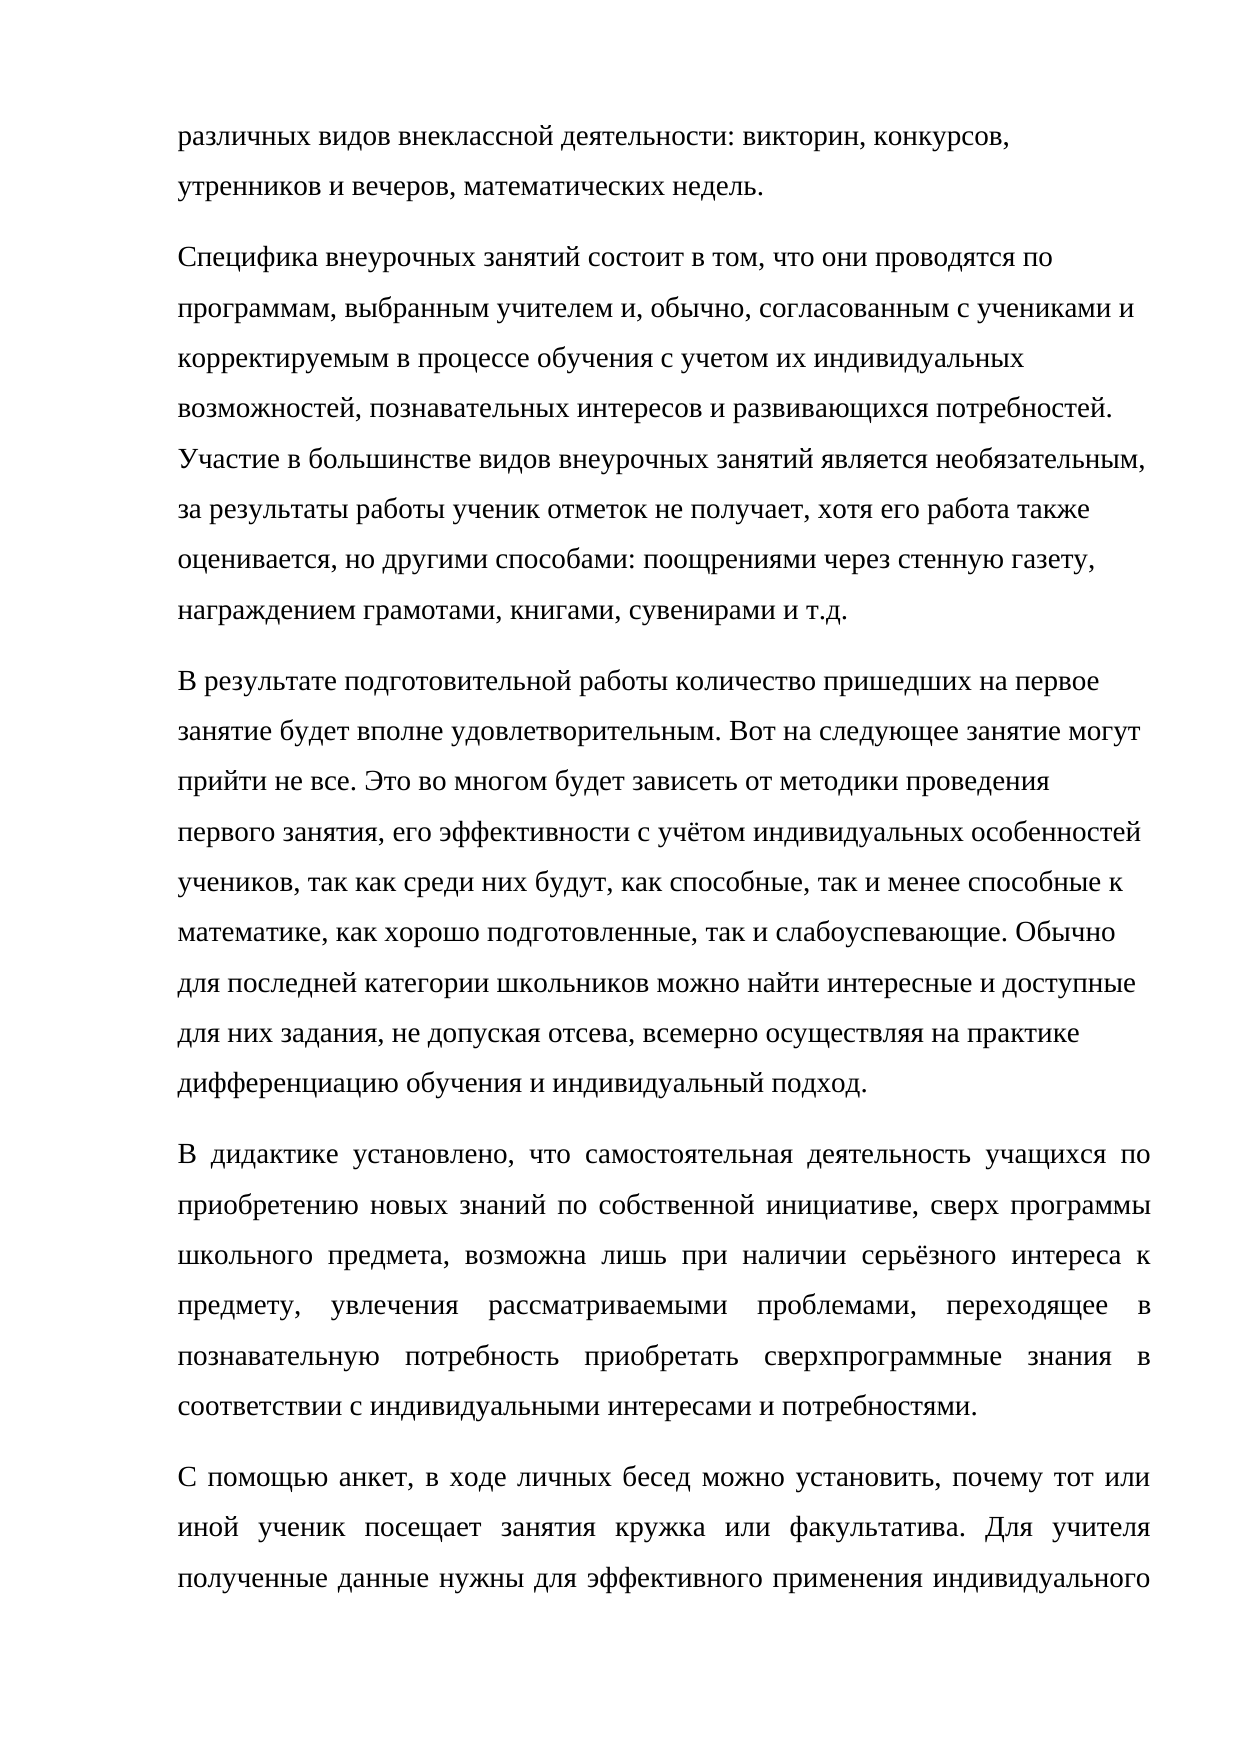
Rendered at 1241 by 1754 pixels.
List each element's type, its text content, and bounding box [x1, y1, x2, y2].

text Специфика внеурочных занятий состоит в том, что они проводятся по программам, выбранным учителем и, обычно, согласованным с учениками и корректируемым в процессе обучения с учетом их индивидуальных возможностей, познавательных интересов и развивающихся потребностей. Участие в большинстве видов внеурочных занятий является необязательным, за результаты работы ученик отметок не получает, хотя его работа также оценивается, но другими способами: поощрениями через стенную газету, награждением грамотами, книгами, сувенирами и т.д. [177, 239, 1152, 625]
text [177, 118, 1152, 202]
text В дидактике установлено, что самостоятельная деятельность учащихся по приобретению новых знаний по собственной инициативе, сверх программы школьного предмета, возможна лишь при наличии серьёзного интереса к предмету, увлечения рассматриваемыми проблемами, переходящее в познавательную потребность приобретать сверхпрограммные знания в соответствии с индивидуальными интересами и потребностями. [177, 1137, 1152, 1422]
text В результате подготовительной работы количество пришедших на первое занятие будет вполне удовлетворительным. Вот на следующее занятие могут прийти не все. Это во многом будет зависеть от методики проведения первого занятия, его эффективности с учётом индивидуальных особенностей учеников, так как среди них будут, как способные, так и менее способные к математике, как хорошо подготовленные, так и слабоуспевающие. Обычно для последней категории школьников можно найти интересные и доступные для них задания, не допуская отсева, всемерно осуществляя на практике дифференциацию обучения и индивидуальный подход. [177, 663, 1152, 1099]
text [177, 1459, 1152, 1593]
